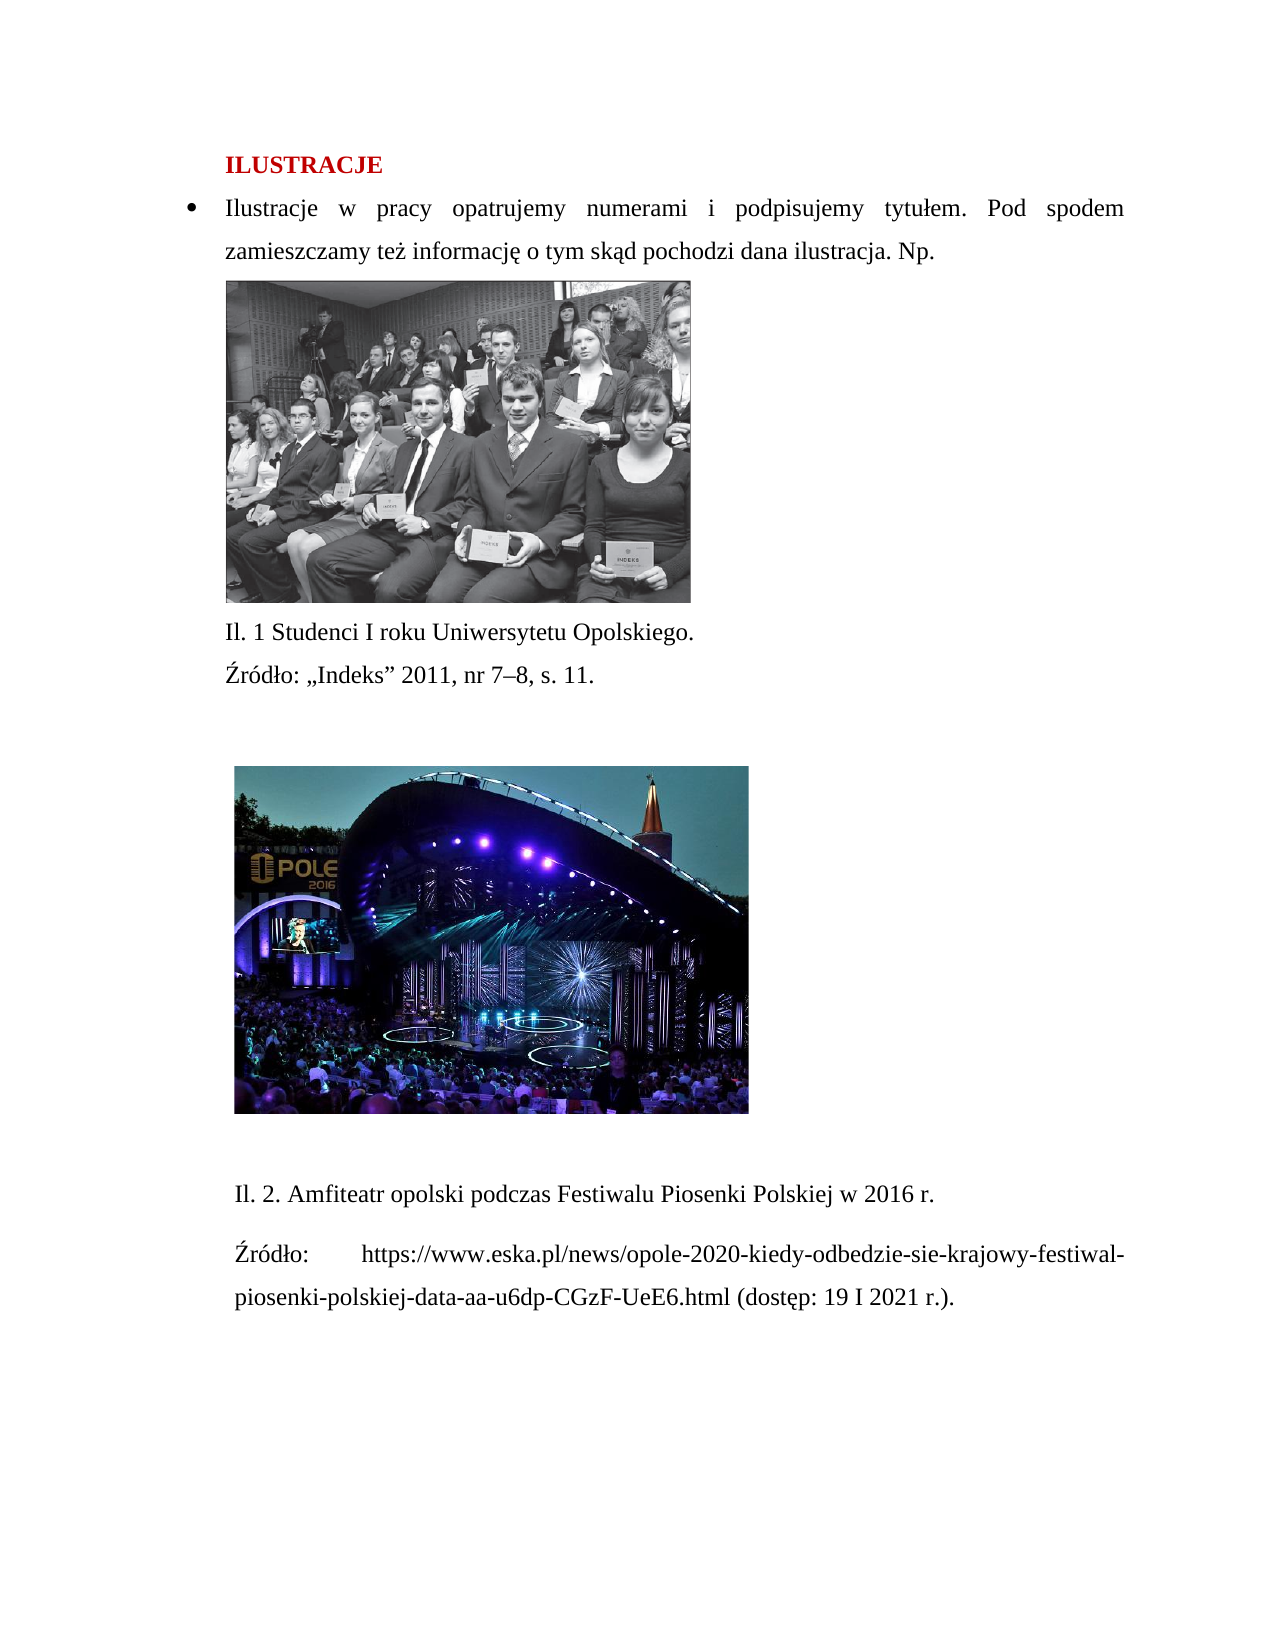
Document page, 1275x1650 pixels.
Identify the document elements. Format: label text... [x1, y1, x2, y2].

text Źródło: https://www.eska.pl/news/opole-2020-kiedy-odbedzie-sie-krajowy-festiwal-piosenki-polskiej-data-aa-u6dp-CGzF-UeE6.html (dostęp: 19 I 2021 r.). [234, 1239, 1125, 1311]
list ILUSTRACJE [225, 150, 1125, 179]
picture [234, 766, 749, 1114]
list Il. 1 Studenci I roku Uniwersytetu Opolskiego. [225, 617, 1125, 646]
text Il. 2. Amfiteatr opolski podczas Festiwalu Piosenki Polskiej w 2016 r. [150, 1179, 1125, 1208]
picture [225, 279, 693, 603]
list Źródło: „Indeks” 2011, nr 7–8, s. 11. [225, 660, 1125, 689]
list Ilustracje w pracy opatrujemy numerami i podpisujemy tytułem. Pod spodem zamieszczamy też informację o tym skąd pochodzi dana ilustracja. Np. [187, 193, 1125, 265]
